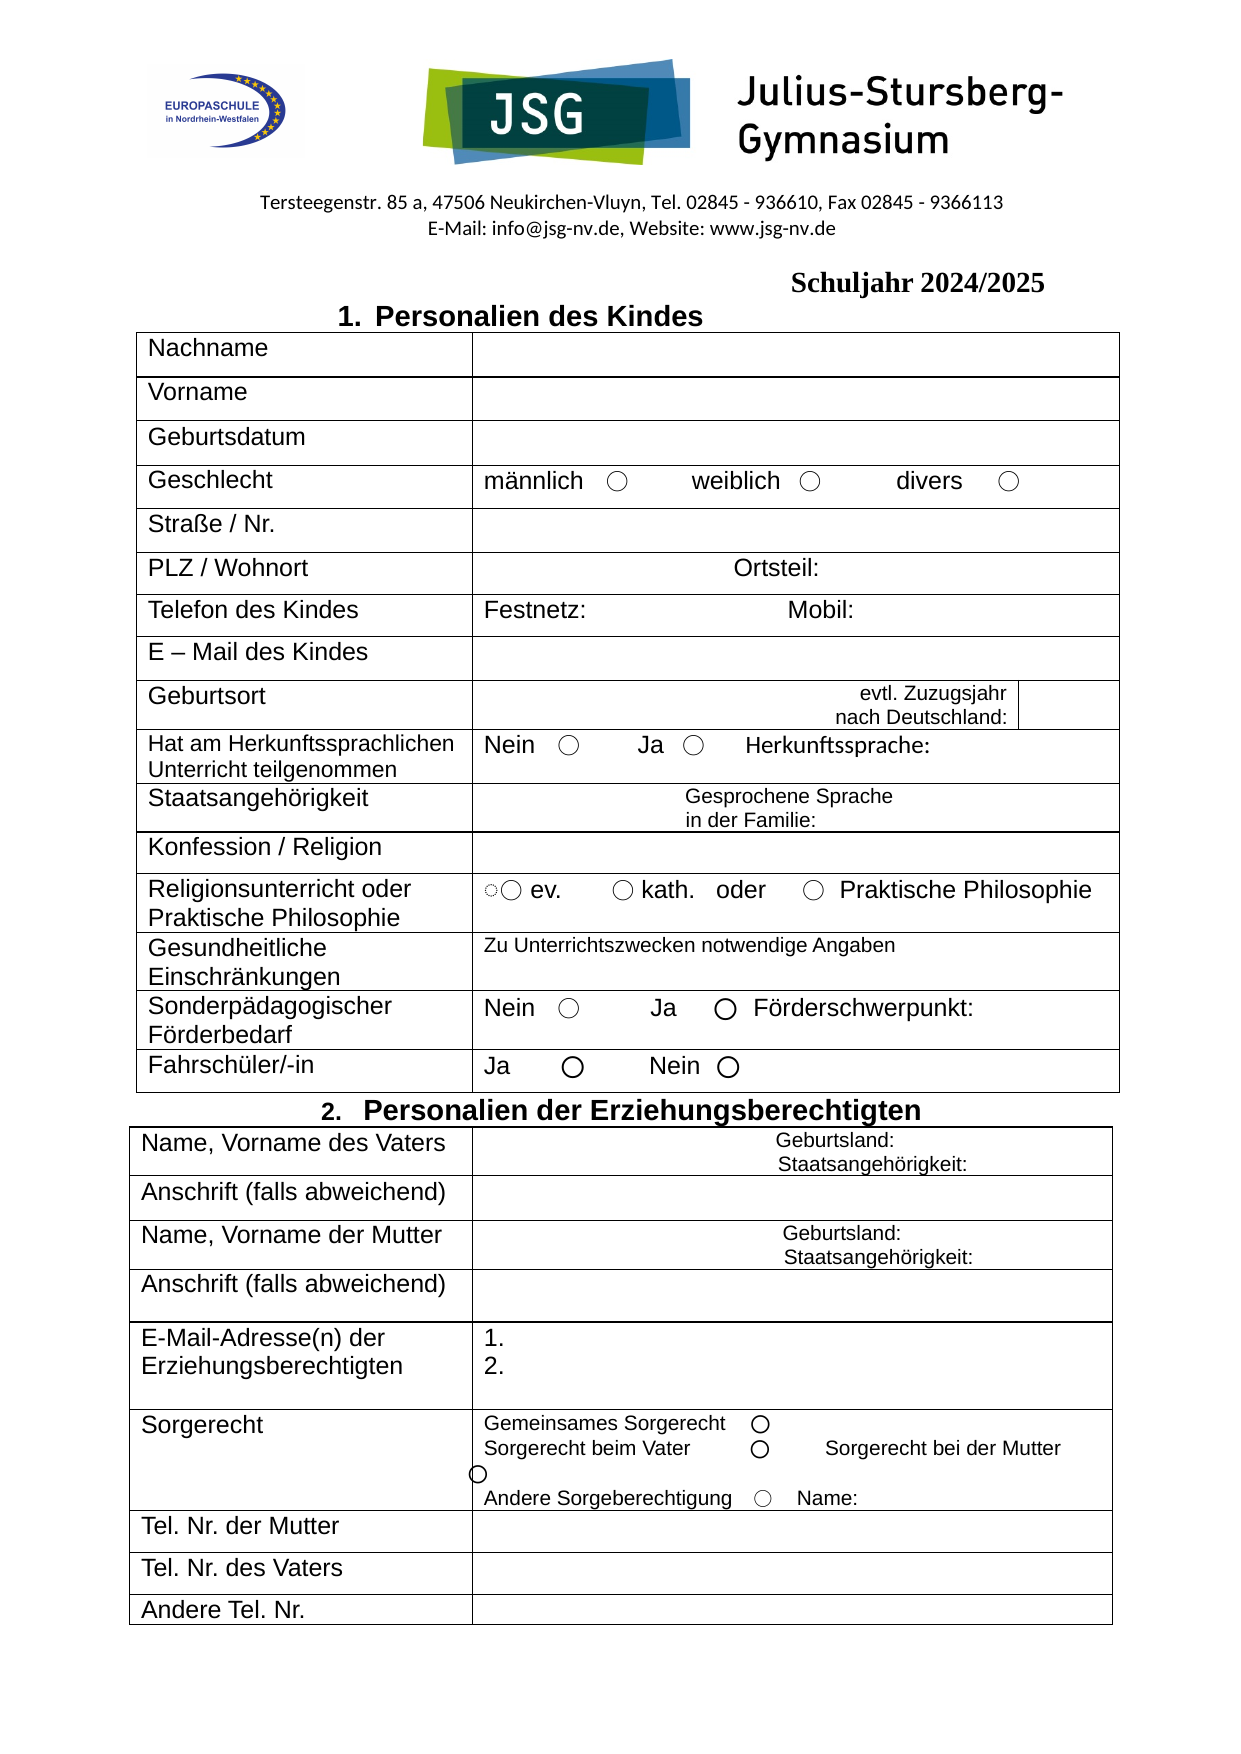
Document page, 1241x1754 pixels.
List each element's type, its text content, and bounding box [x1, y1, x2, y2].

table_cell [473, 1595, 1112, 1623]
table_cell Straße / Nr. [137, 509, 472, 552]
table_cell ⃝ ev. ⃝ kath. oder ⃝ Praktische Philosophie [473, 874, 1119, 932]
table_cell Ja ⃝ Nein ⃝ [473, 1050, 1119, 1092]
table_cell [473, 637, 1119, 680]
table_cell E-Mail-Adresse(n) der Erziehungsberechtigten [130, 1323, 472, 1409]
table_cell 1. 2. [473, 1323, 1112, 1409]
table_cell PLZ / Wohnort [137, 553, 472, 594]
list 2. Personalien der Erziehungsberechtigten [141, 1093, 1116, 1126]
picture [146, 64, 305, 158]
picture [422, 59, 1063, 165]
table_cell Fahrschüler/-in [137, 1050, 472, 1092]
table_cell [473, 509, 1119, 552]
table_cell [1019, 681, 1119, 729]
table_cell Sonderpädagogischer Förderbedarf [137, 991, 472, 1049]
table_cell Staatsangehörigkeit [137, 784, 472, 831]
table_cell [473, 1553, 1112, 1594]
table_cell Nein ⃝ Ja ⃝ Förderschwerpunkt: [473, 991, 1119, 1049]
table_header Geburtsland: Staatsangehörigkeit: [473, 1128, 1112, 1175]
table_cell E – Mail des Kindes [137, 637, 472, 680]
table_cell Festnetz: Mobil: [473, 595, 1119, 636]
table_cell Tel. Nr. der Mutter [130, 1511, 472, 1552]
table_cell Gesprochene Sprache in der Familie: [473, 784, 1119, 831]
table_cell männlich ⃝ weiblich ⃝ divers ⃝ [473, 466, 1119, 508]
table_header [473, 333, 1119, 376]
table_cell [473, 833, 1119, 873]
table_cell [473, 1511, 1112, 1552]
table_cell Geburtsort [137, 681, 472, 729]
table_cell Geburtsland: Staatsangehörigkeit: [473, 1221, 1112, 1268]
table_cell [473, 378, 1119, 420]
list Personalien des Kindes [259, 299, 1116, 332]
table_cell Gesundheitliche Einschränkungen [137, 933, 472, 990]
table_cell [473, 421, 1119, 464]
table_cell evtl. Zuzugsjahr nach Deutschland: [473, 681, 1018, 729]
table_cell Anschrift (falls abweichend) [130, 1270, 472, 1321]
table_cell [473, 1176, 1112, 1219]
table_header Name, Vorname des Vaters [130, 1128, 472, 1175]
text Schuljahr 2024/2025 [103, 265, 1116, 299]
table_cell Ortsteil: [473, 553, 1119, 594]
table_cell Telefon des Kindes [137, 595, 472, 636]
table_cell Konfession / Religion [137, 833, 472, 873]
table_cell Name, Vorname der Mutter [130, 1221, 472, 1268]
table_cell Zu Unterrichtszwecken notwendige Angaben [473, 933, 1119, 990]
table_cell Geschlecht [137, 466, 472, 508]
table_cell Nein ⃝ Ja ⃝ Herkunftssprache: [473, 730, 1119, 782]
table_cell Geburtsdatum [137, 421, 472, 464]
table_header Nachname [137, 333, 472, 376]
table_cell Religionsunterricht oder Praktische Philosophie [137, 874, 472, 932]
table_cell Tel. Nr. des Vaters [130, 1553, 472, 1594]
table_cell Anschrift (falls abweichend) [130, 1176, 472, 1219]
table_cell Hat am Herkunftssprachlichen Unterricht teilgenommen [137, 730, 472, 782]
table_cell Gemeinsames Sorgerecht ⃝ Sorgerecht beim Vater ⃝ Sorgerecht bei der Mutter ⃝ Andere Sorgeberechtigung ⃝ Name: [473, 1410, 1112, 1510]
table_cell Sorgerecht [130, 1410, 472, 1510]
table_cell Vorname [137, 378, 472, 420]
table_cell Andere Tel. Nr. [130, 1595, 472, 1623]
table_cell [473, 1270, 1112, 1321]
